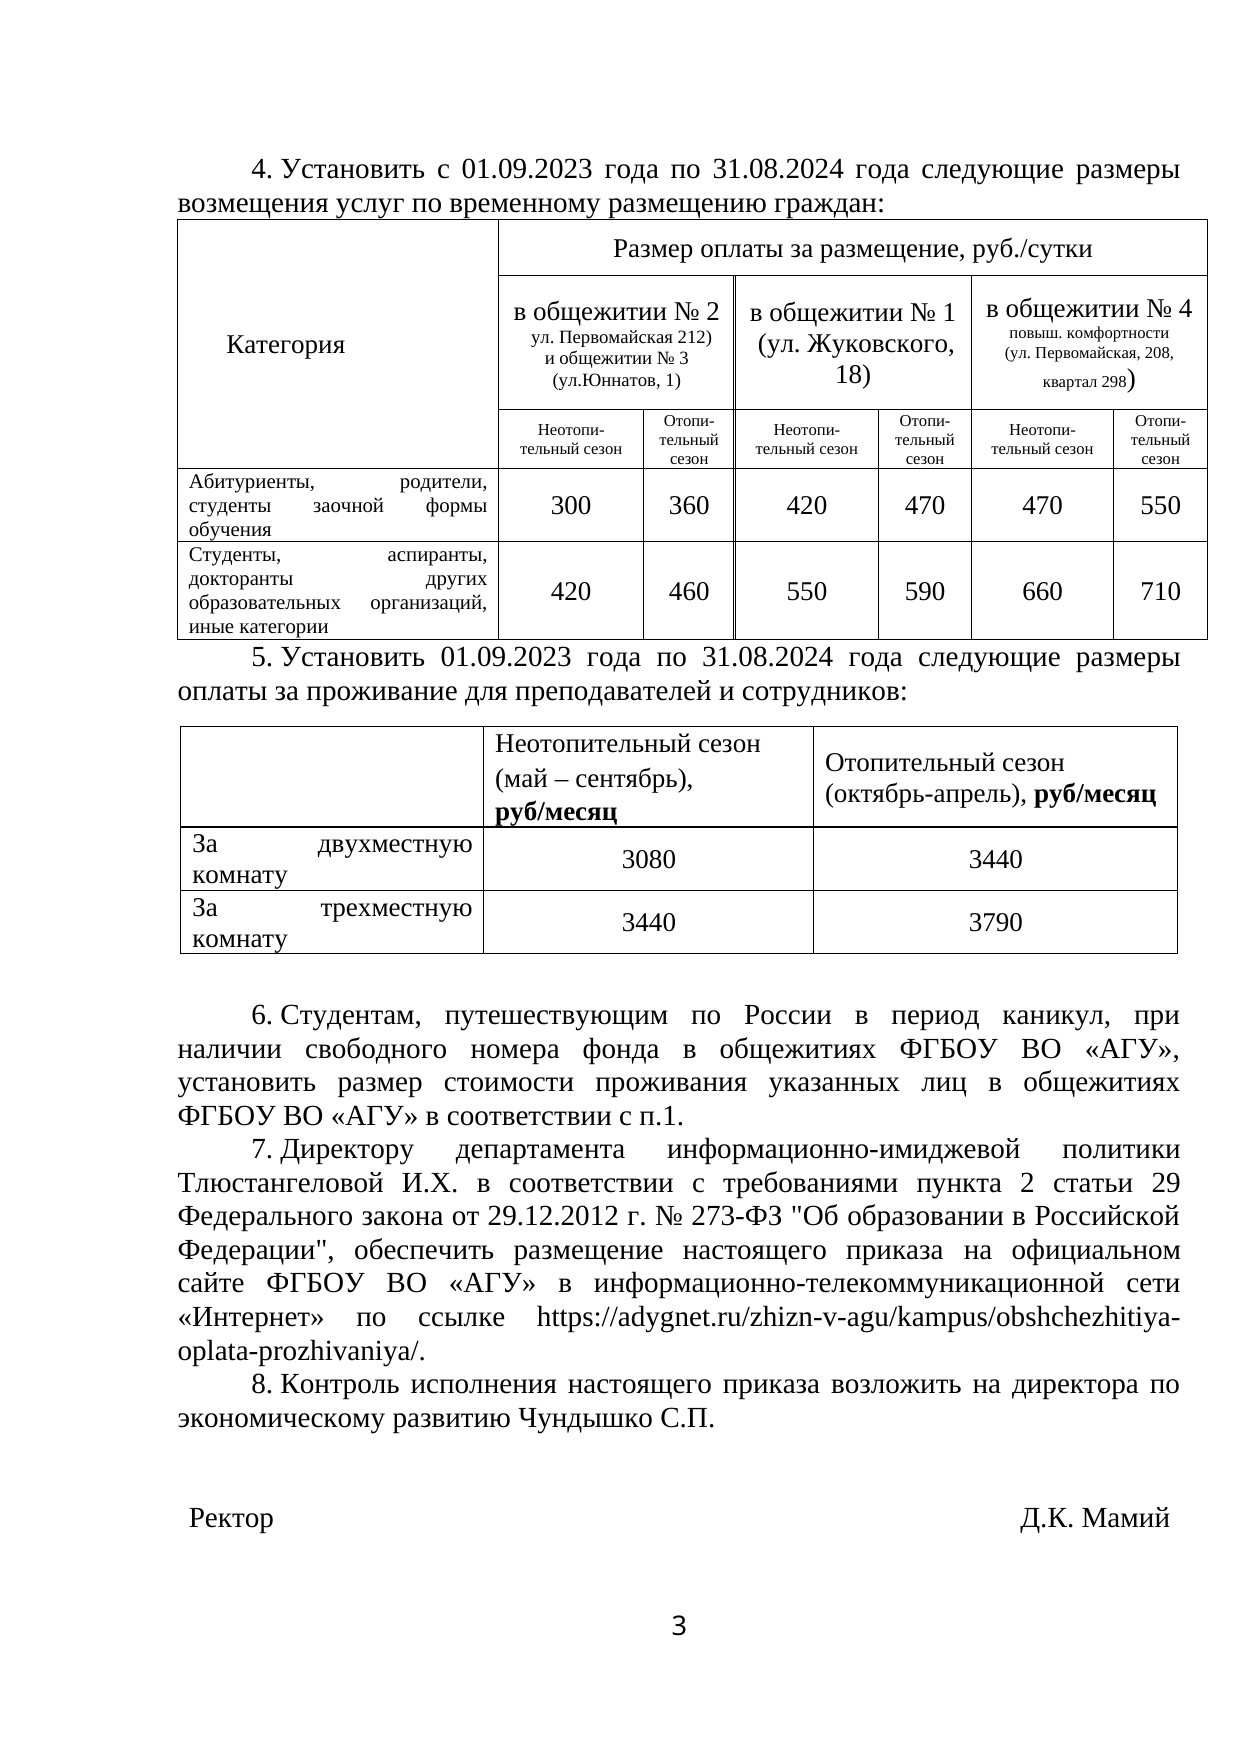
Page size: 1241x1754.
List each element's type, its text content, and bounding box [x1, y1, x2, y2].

table_header Неотопительный сезон (май – сентябрь), руб/месяц [484, 727, 813, 826]
table_cell За трехместную комнату [181, 891, 483, 953]
text 6. Студентам, путешествующим по России в период каникул, при наличии свободного номера фонда в общежитиях ФГБОУ ВО «АГУ», установить размер стоимости проживания указанных лиц в общежитиях ФГБОУ ВО «АГУ» в соответствии с п.1. [177, 997, 1181, 1131]
table_header Ректор [177, 1500, 543, 1534]
table_cell 3080 [484, 828, 813, 890]
table_cell 3790 [814, 891, 1177, 953]
table_cell 460 [644, 542, 733, 638]
table_cell Неотопи-тельный сезон [499, 410, 643, 468]
list 8. Контроль исполнения настоящего приказа возложить на директора по экономическому развитию Чундышко С.П. [177, 1366, 1181, 1433]
table_cell 3440 [814, 828, 1177, 890]
table_cell Неотопи-тельный сезон [736, 410, 878, 468]
table_cell в общежитии № 2 ул. Первомайская 212) и общежитии № 3 (ул.Юннатов, 1) [499, 276, 733, 409]
table_cell в общежитии № 4 повыш. комфортности (ул. Первомайская, 208, квартал 298) [972, 276, 1207, 409]
table_cell 420 [499, 542, 643, 638]
text 4. Установить с 01.09.2023 года по 31.08.2024 года следующие размеры возмещения услуг по временному размещению граждан: [177, 152, 1181, 219]
table_cell Неотопи-тельный сезон [972, 410, 1113, 468]
table_cell 360 [644, 469, 733, 541]
table_cell 420 [736, 469, 878, 541]
table_cell Отопи-тельный сезон [879, 410, 971, 468]
table_cell 550 [736, 542, 878, 638]
table_cell 550 [1114, 469, 1207, 541]
table_cell За двухместную комнату [181, 828, 483, 890]
table_cell 3440 [484, 891, 813, 953]
table_cell 300 [499, 469, 643, 541]
table_header Отопительный сезон (октябрь-апрель), руб/месяц [814, 727, 1177, 826]
table_cell Отопи-тельный сезон [644, 410, 733, 468]
table_cell 470 [879, 469, 971, 541]
table_cell 710 [1114, 542, 1207, 638]
table_cell 470 [972, 469, 1113, 541]
table_cell Отопи-тельный сезон [1114, 410, 1207, 468]
table_header [181, 727, 483, 826]
table_header Категория [178, 220, 498, 468]
list 7. Директору департамента информационно-имиджевой политики Тлюстангеловой И.Х. в соответствии с требованиями пункта 2 статьи 29 Федерального закона от 29.12.2012 г. № 273-ФЗ "Об образовании в Российской Федерации", обеспечить размещение настоящего приказа на официальном сайте ФГБОУ ВО «АГУ» в информационно-телекоммуникационной сети «Интернет» по ссылке https://adygnet.ru/zhizn-v-agu/kampus/obshchezhitiya-oplata-prozhivaniya/. [177, 1131, 1181, 1366]
text 5. Установить 01.09.2023 года по 31.08.2024 года следующие размеры оплаты за проживание для преподавателей и сотрудников: [177, 640, 1181, 707]
table_header Размер оплаты за размещение, руб./сутки [499, 220, 1207, 275]
table_cell 590 [879, 542, 971, 638]
table_cell 660 [972, 542, 1113, 638]
table_cell Студенты, аспиранты, докторанты других образовательных организаций, иные категории [178, 542, 498, 638]
table_cell Абитуриенты, родители, студенты заочной формы обучения [178, 469, 498, 541]
table_header Д.К. Мамий [543, 1500, 1181, 1534]
table_cell в общежитии № 1 (ул. Жуковского, 18) [736, 276, 971, 409]
